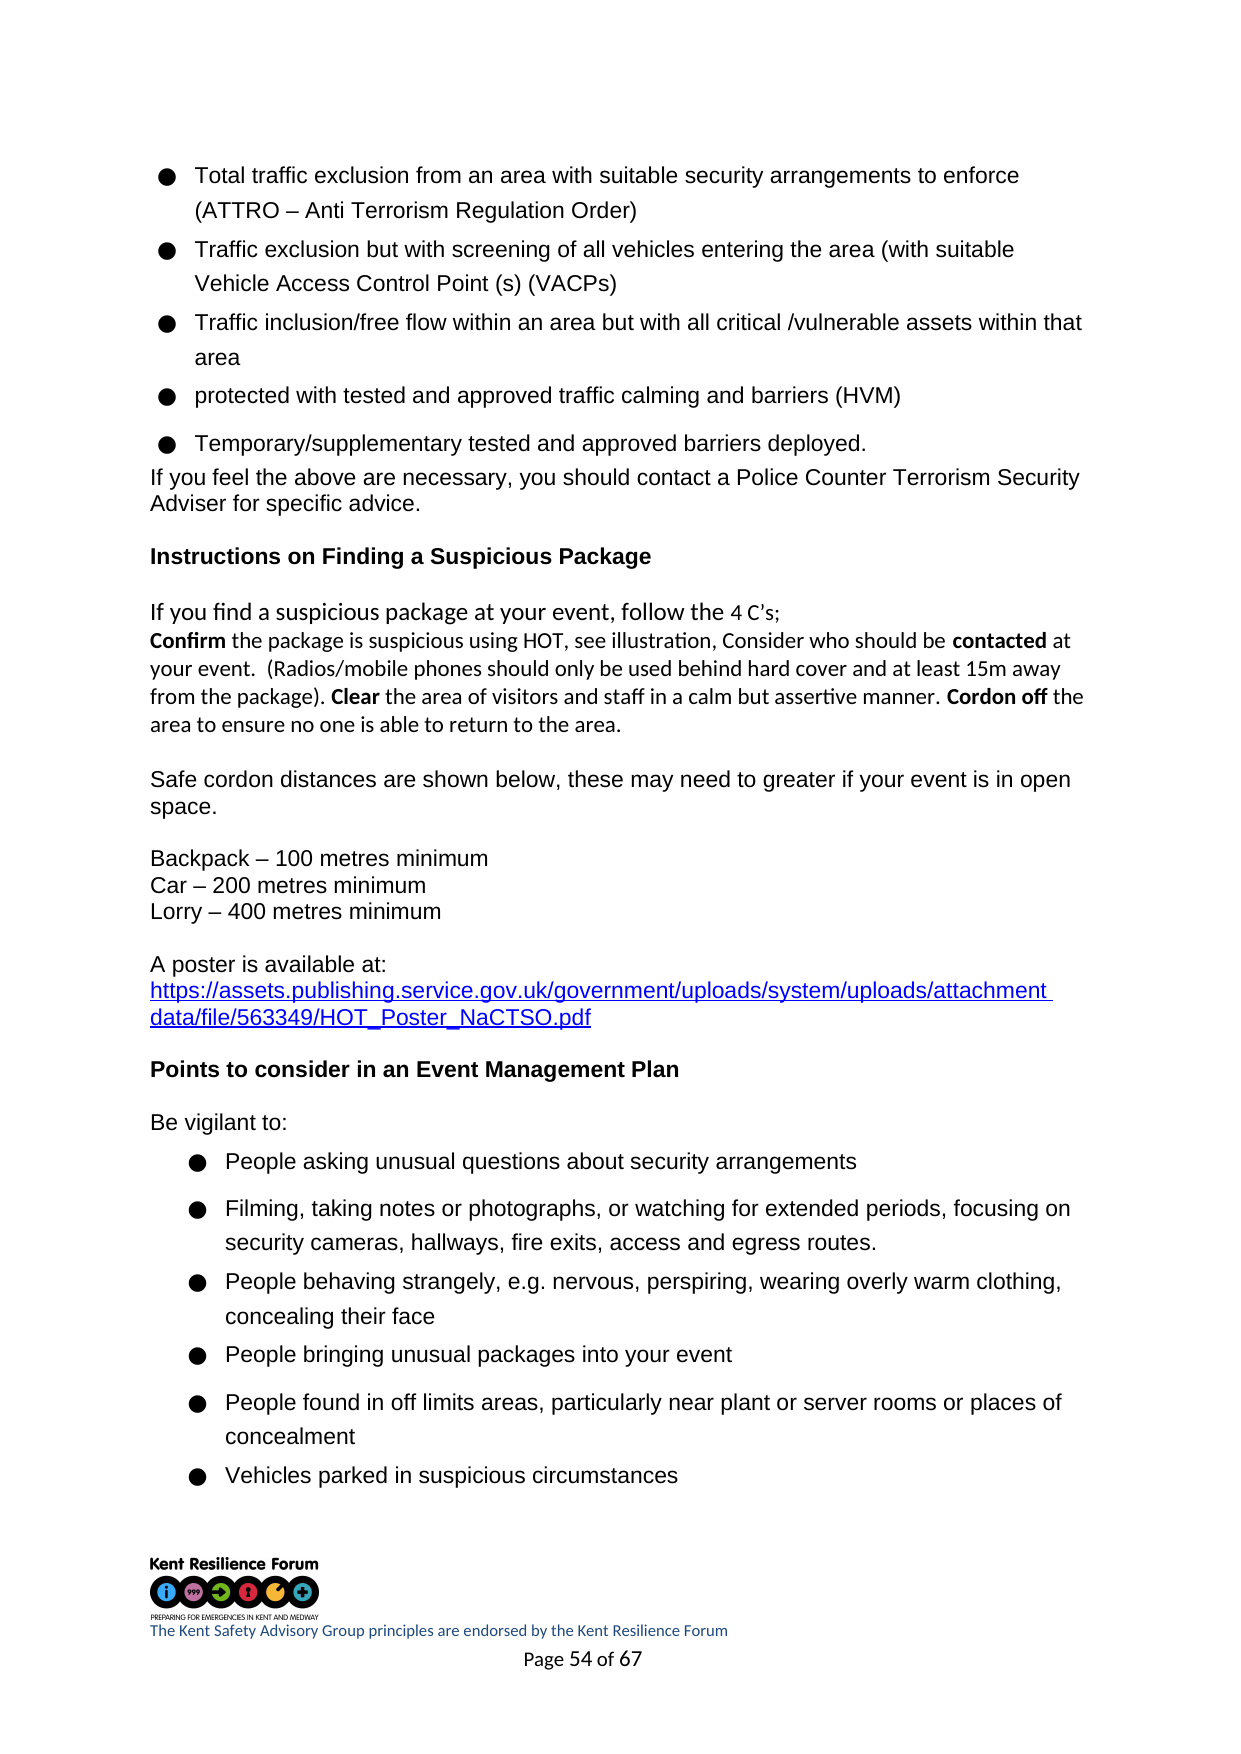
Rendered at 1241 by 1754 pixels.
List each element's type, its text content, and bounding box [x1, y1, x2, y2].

text Instructions on Finding a Suspicious Package [150, 543, 1090, 569]
list People behaving strangely, e.g. nervous, perspiring, wearing overly warm clothing, concealing their face [187, 1256, 1090, 1329]
text Confirm the package is suspicious using HOT, see illustration, Consider who should be contacted at your event. (Radios/mobile phones should only be used behind hard cover and at least 15m away from the package). Clear the area of visitors and staff in a calm but assertive manner. Cordon off the area to ensure no one is able to return to the area. [150, 626, 1090, 738]
list Temporary/supplementary tested and approved barriers deployed. [157, 417, 1090, 464]
text Be vigilant to: [150, 1109, 1090, 1135]
list People asking unusual questions about security arrangements [187, 1135, 1090, 1182]
text Car – 200 metres minimum [150, 872, 1090, 898]
list protected with tested and approved traffic calming and barriers (HVM) [157, 370, 1090, 417]
text Points to consider in an Event Management Plan [150, 1056, 1090, 1083]
text If you find a suspicious package at your event, follow the 4 C’s; [150, 596, 1090, 626]
list Traffic exclusion but with screening of all vehicles entering the area (with suitable Vehicle Access Control Point (s) (VACPs) [157, 223, 1090, 297]
list Total traffic exclusion from an area with suitable security arrangements to enforce (ATTRO – Anti Terrorism Regulation Order) [157, 150, 1090, 223]
list Filming, taking notes or photographs, or watching for extended periods, focusing on security cameras, hallways, fire exits, access and egress routes. [187, 1182, 1090, 1256]
text Backpack – 100 metres minimum [150, 845, 1090, 872]
list Vehicles parked in suspicious circumstances [187, 1449, 1090, 1496]
text If you feel the above are necessary, you should contact a Police Counter Terrorism Security Adviser for specific advice. [150, 464, 1090, 517]
list People bringing unusual packages into your event [187, 1329, 1090, 1376]
text Lorry – 400 metres minimum [150, 898, 1090, 924]
text Safe cordon distances are shown below, these may need to greater if your event is in open space. [150, 766, 1090, 819]
picture [150, 1557, 319, 1620]
list Traffic inclusion/free flow within an area but with all critical /vulnerable assets within that area [157, 297, 1090, 370]
text A poster is available at: https://assets.publishing.service.gov.uk/government/uploads/system/uploads/attachment data/file/563349/HOT_Poster_NaCTSO.pdf [150, 951, 1090, 1030]
list People found in off limits areas, particularly near plant or server rooms or places of concealment [187, 1376, 1090, 1449]
